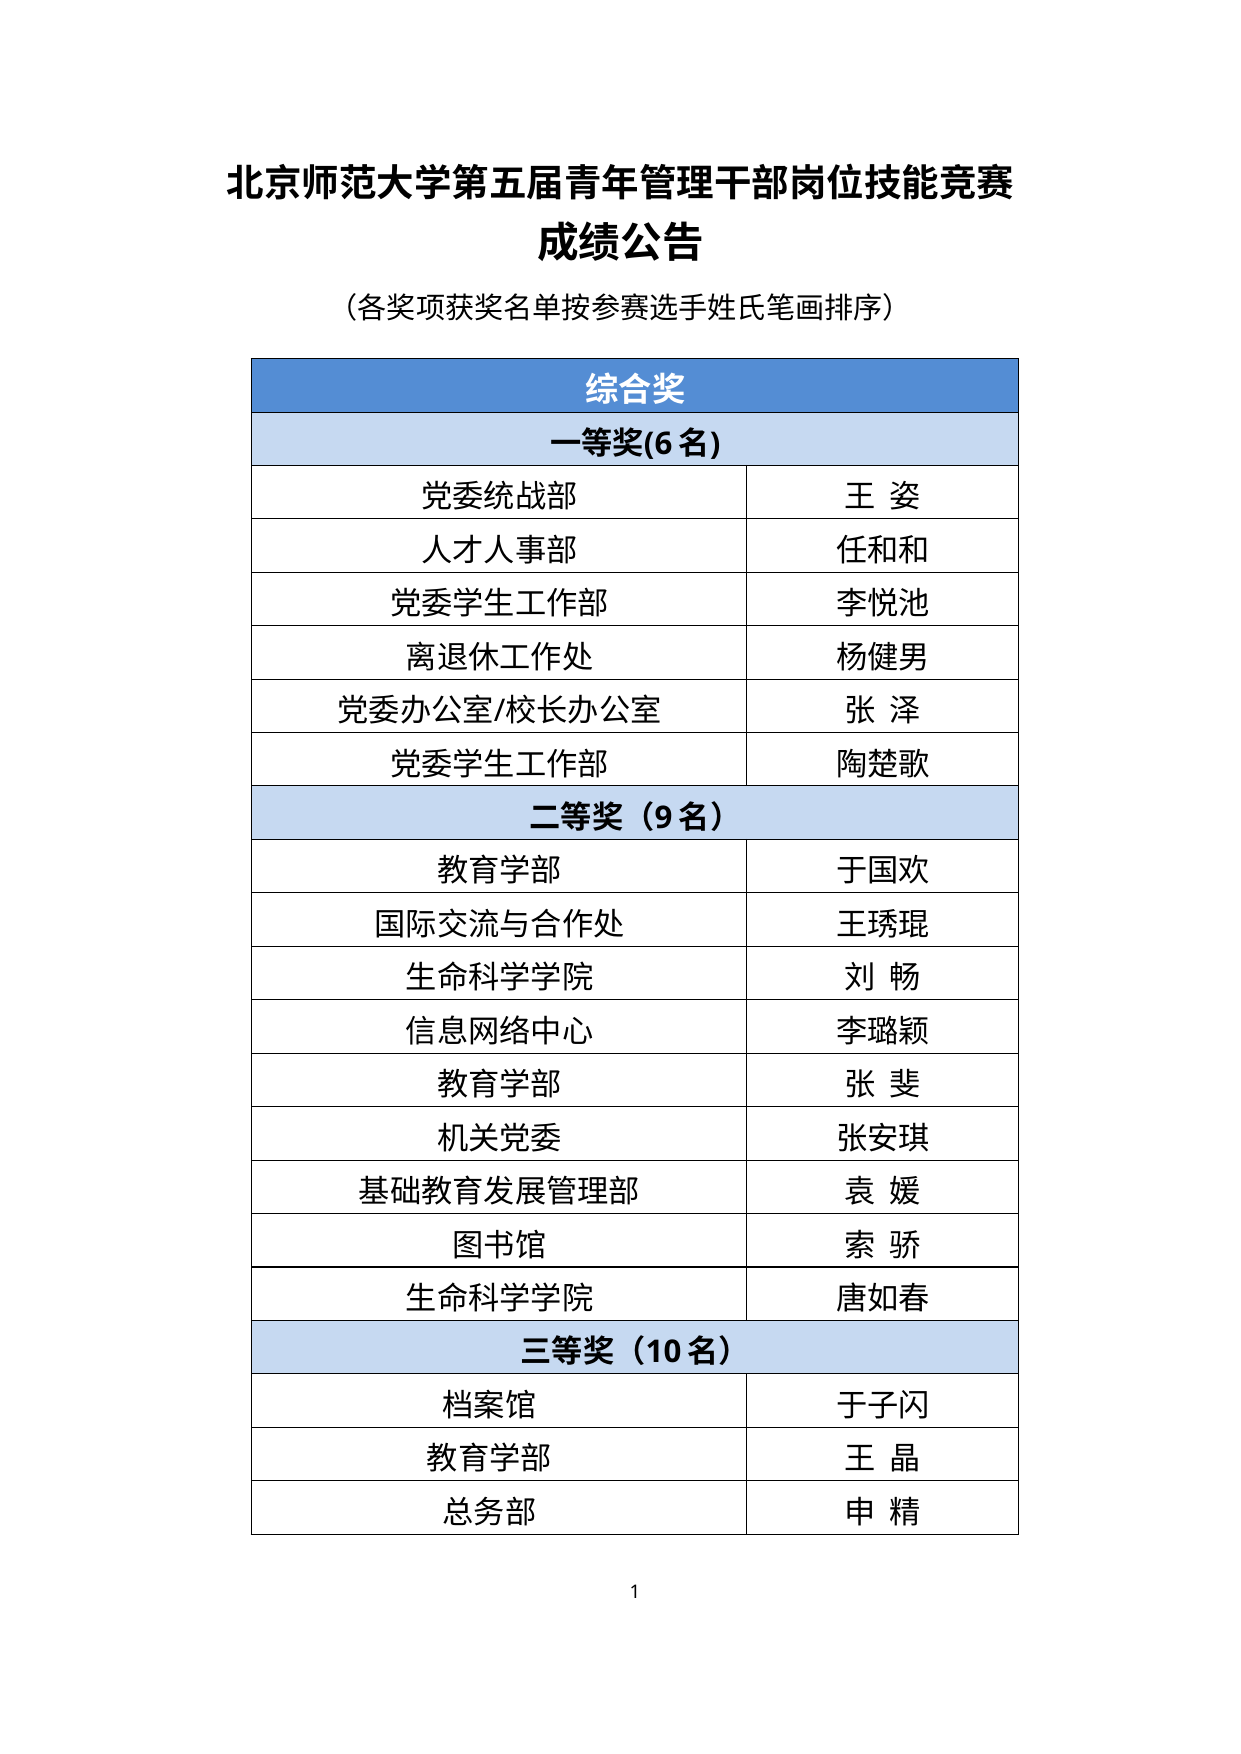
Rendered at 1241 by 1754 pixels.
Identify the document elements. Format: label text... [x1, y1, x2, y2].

table_cell 党委办公室/校长办公室 [252, 680, 746, 732]
table_cell 教育学部 [252, 1428, 746, 1480]
table_cell 任和和 [747, 519, 1018, 572]
table_cell 一等奖(6名) [252, 413, 1018, 465]
table_cell 王 晶 [747, 1428, 1018, 1480]
table_cell 于国欢 [747, 840, 1018, 892]
title 北京师范大学第五届青年管理干部岗位技能竞赛 [222, 148, 1018, 209]
title 成绩公告 [222, 209, 1018, 270]
table_cell 教育学部 [252, 1054, 746, 1106]
table_cell 教育学部 [252, 840, 746, 892]
table_cell 张安琪 [747, 1107, 1018, 1159]
table_cell 二等奖（9名） [252, 786, 1018, 839]
table_cell 张 斐 [747, 1054, 1018, 1106]
table_cell 档案馆 [252, 1374, 746, 1427]
table_cell 陶楚歌 [747, 733, 1018, 785]
table_cell 申 精 [747, 1481, 1018, 1533]
table_cell 党委统战部 [252, 466, 746, 518]
table_cell 索 骄 [747, 1214, 1018, 1266]
table_cell 党委学生工作部 [252, 573, 746, 625]
table_cell 三等奖（10名） [252, 1321, 1018, 1373]
table_cell 张 泽 [747, 680, 1018, 732]
table_cell 王 姿 [747, 466, 1018, 518]
table_cell 图书馆 [252, 1214, 746, 1266]
title （各奖项获奖名单按参赛选手姓氏笔画排序） [222, 270, 1018, 331]
table_cell 离退休工作处 [252, 626, 746, 678]
table_cell 国际交流与合作处 [252, 893, 746, 946]
table_cell 刘 畅 [747, 947, 1018, 999]
table_cell 唐如春 [747, 1268, 1018, 1320]
table_cell 基础教育发展管理部 [252, 1161, 746, 1213]
table_cell 李悦池 [747, 573, 1018, 625]
table_cell 袁 媛 [747, 1161, 1018, 1213]
table_cell 李璐颖 [747, 1000, 1018, 1053]
table_cell 总务部 [252, 1481, 746, 1533]
table_cell 机关党委 [252, 1107, 746, 1159]
table_cell 生命科学学院 [252, 947, 746, 999]
table_cell 人才人事部 [252, 519, 746, 572]
table_cell 王琇琨 [747, 893, 1018, 946]
table_cell 生命科学学院 [252, 1268, 746, 1320]
table_cell 信息网络中心 [252, 1000, 746, 1053]
table_cell 党委学生工作部 [252, 733, 746, 785]
table_cell 于子闪 [747, 1374, 1018, 1427]
table_header 综合奖 [252, 359, 1018, 412]
table_cell 杨健男 [747, 626, 1018, 678]
